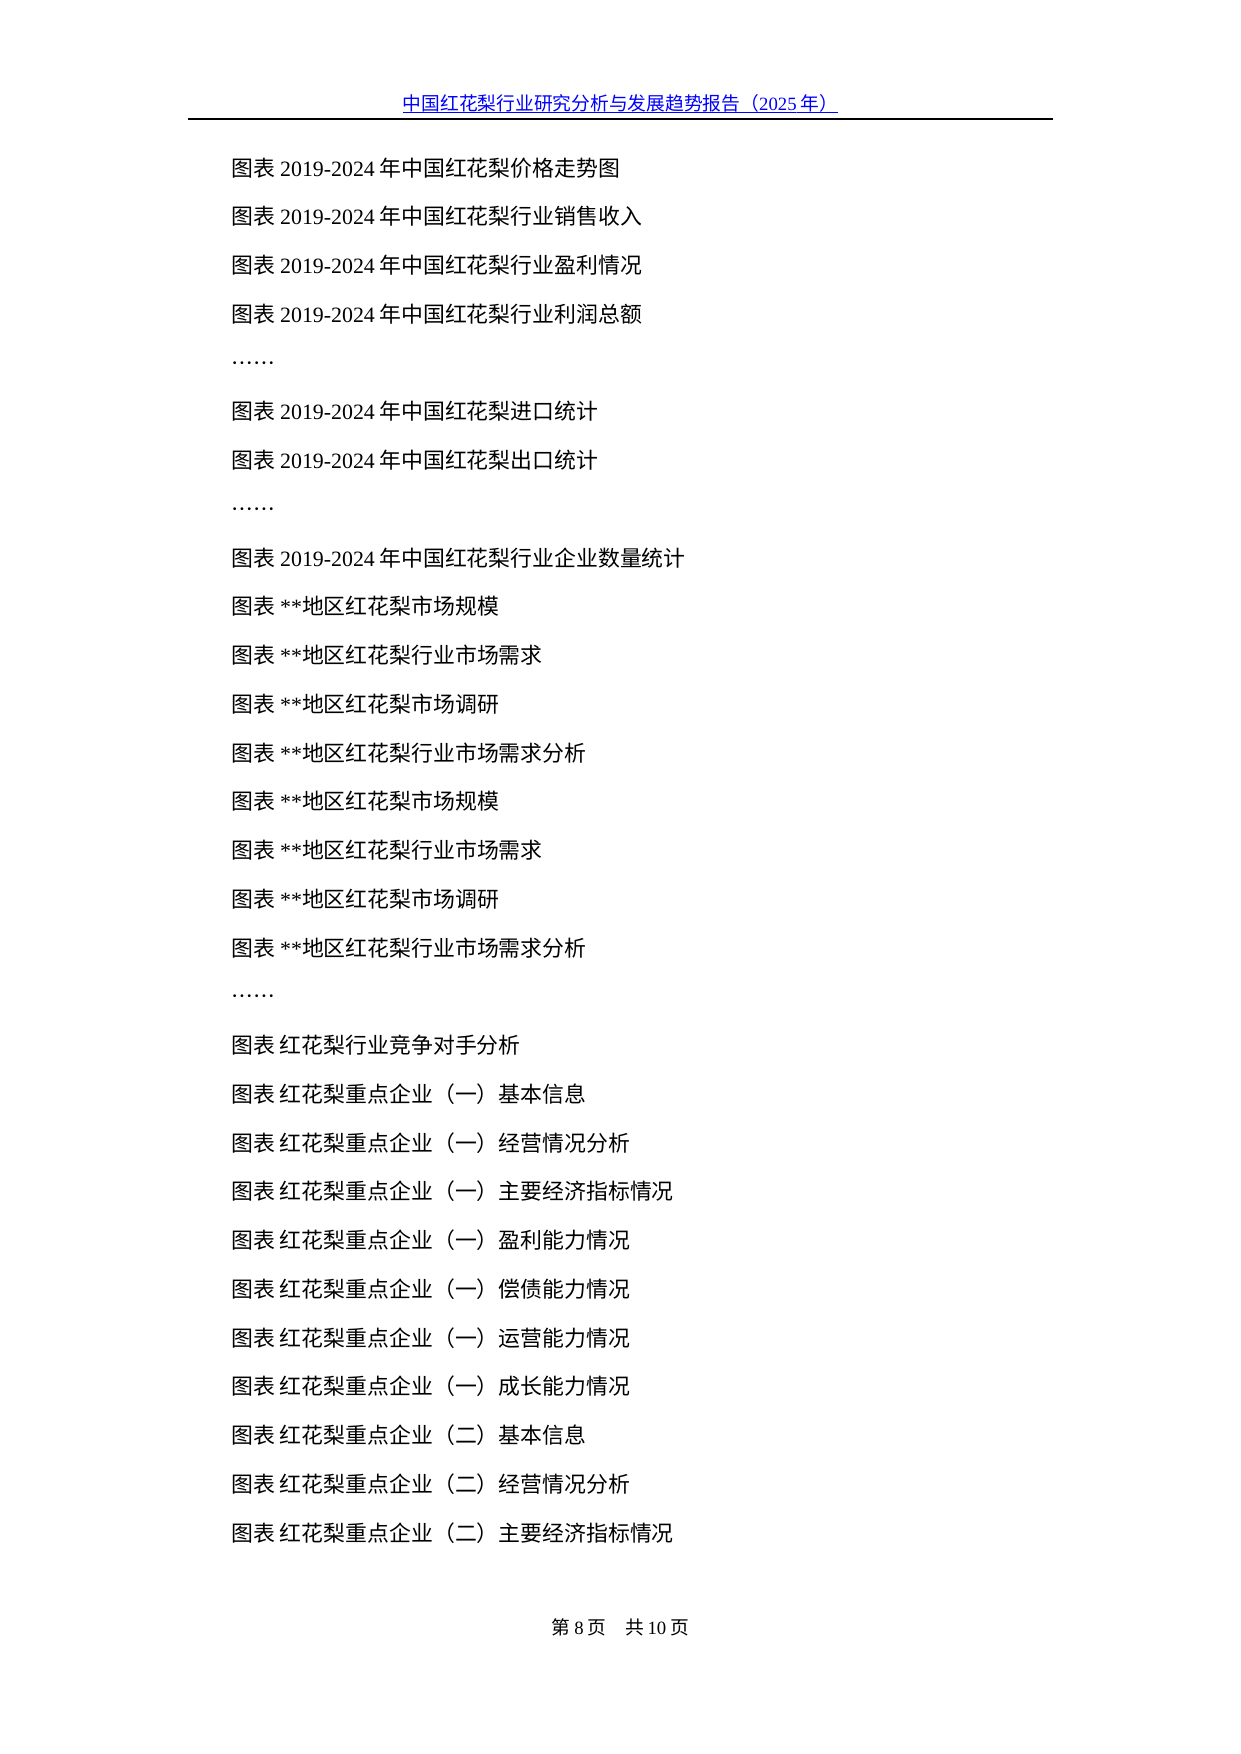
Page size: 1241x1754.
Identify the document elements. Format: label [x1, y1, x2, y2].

text [187, 150, 1053, 1548]
